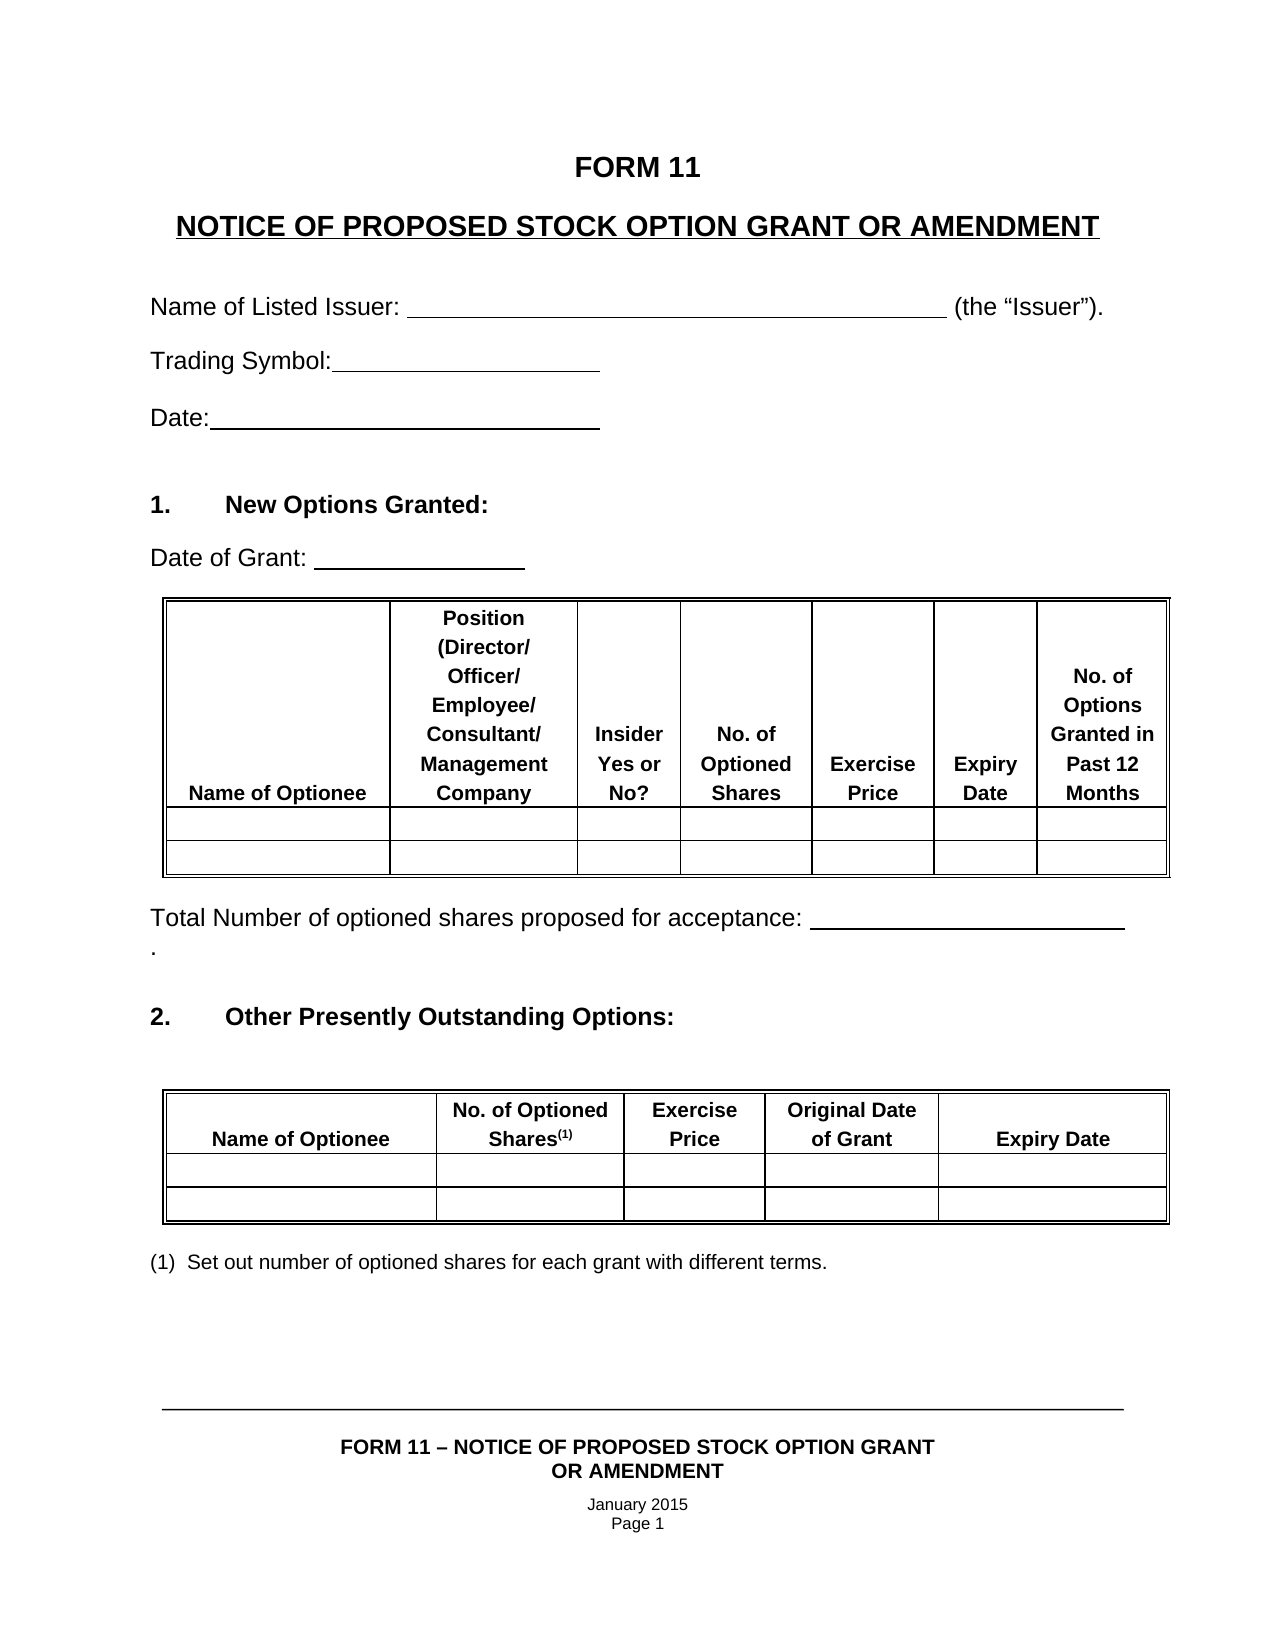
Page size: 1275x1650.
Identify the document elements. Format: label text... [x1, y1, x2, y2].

table_cell [167, 808, 389, 840]
table_header No. of Optioned Shares(1) [437, 1094, 623, 1152]
table_header Name of Optionee [167, 1094, 436, 1152]
table_header Position (Director/ Officer/ Employee/ Consultant/ Management Company [391, 602, 577, 806]
title NOTICE OF PROPOSED STOCK OPTION GRANT OR AMENDMENT [150, 208, 1125, 242]
text Trading Symbol: Date: [150, 346, 1125, 432]
table_cell [935, 808, 1036, 840]
table_cell [681, 808, 811, 840]
list New Options Granted: [150, 489, 1125, 518]
table_cell [578, 808, 680, 840]
table_header Original Date of Grant [766, 1094, 938, 1152]
table_cell [935, 841, 1036, 874]
table_header No. of Optioned Shares [681, 602, 811, 806]
title FORM 11 [150, 150, 1125, 183]
table_header Expiry Date [935, 602, 1036, 806]
text Date of Grant: [150, 543, 1125, 572]
table_cell [437, 1154, 623, 1186]
table_cell [1038, 841, 1166, 874]
table_cell [167, 1154, 436, 1186]
table_cell [391, 841, 577, 874]
table_cell [813, 841, 933, 874]
table_cell [391, 808, 577, 840]
table_cell [578, 841, 680, 874]
table_header Name of Optionee [167, 602, 389, 806]
table_cell [766, 1154, 938, 1186]
table_cell [437, 1188, 623, 1220]
table_header Insider Yes or No? [578, 602, 680, 806]
table_cell [939, 1188, 1166, 1220]
table_cell [625, 1154, 764, 1186]
table_cell [1038, 808, 1166, 840]
table_header No. of Options Granted in Past 12 Months [1038, 602, 1166, 806]
text Total Number of optioned shares proposed for acceptance: . [150, 903, 1125, 961]
table_cell [939, 1154, 1166, 1186]
table_cell [766, 1188, 938, 1220]
text (1) Set out number of optioned shares for each grant with different terms. [150, 1250, 1125, 1302]
table_cell [813, 808, 933, 840]
table_cell [625, 1188, 764, 1220]
table_cell [681, 841, 811, 874]
text Name of Listed Issuer: (the “Issuer”). [150, 292, 1125, 321]
table_cell [167, 841, 389, 874]
subtitle Other Presently Outstanding Options: [150, 1002, 1125, 1064]
table_cell [167, 1188, 436, 1220]
table_header Exercise Price [625, 1094, 764, 1152]
table_header Exercise Price [813, 602, 933, 806]
table_header Expiry Date [939, 1094, 1166, 1152]
